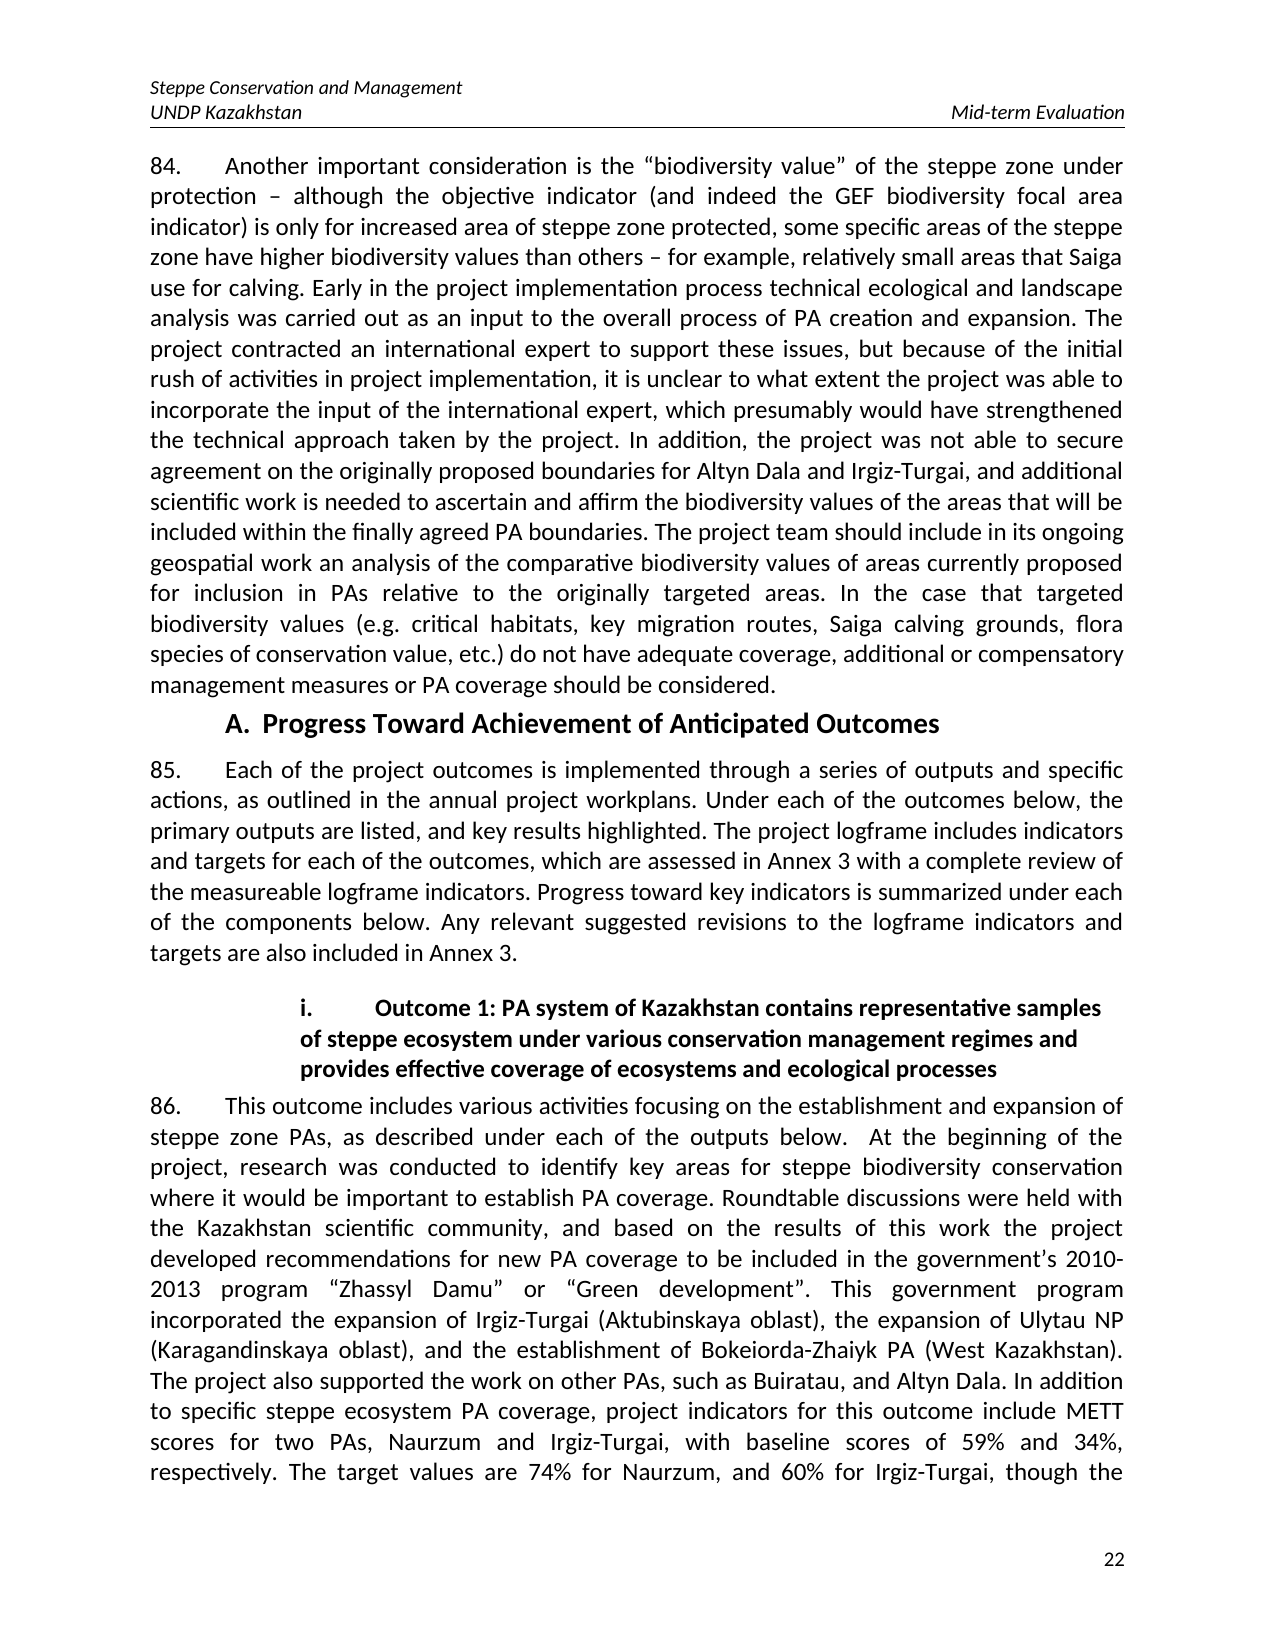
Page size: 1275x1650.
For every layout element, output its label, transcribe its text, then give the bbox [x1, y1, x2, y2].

subtitle Progress Toward Achievement of Anticipated Outcomes [225, 706, 1125, 741]
text Each of the project outcomes is implemented through a series of outputs and specific actions, as outlined in the annual project workplans. Under each of the outcomes below, the primary outputs are listed, and key results highlighted. The project logframe includes indicators and targets for each of the outcomes, which are assessed in Annex 3 with a complete review of the measureable logframe indicators. Progress toward key indicators is summarized under each of the components below. Any relevant suggested revisions to the logframe indicators and targets are also included in Annex 3. [150, 754, 1125, 967]
subtitle Outcome 1: PA system of Kazakhstan contains representative samples of steppe ecosystem under various conservation management regimes and provides effective coverage of ecosystems and ecological processes [300, 992, 1125, 1084]
text Another important consideration is the “biodiversity value” of the steppe zone under protection – although the objective indicator (and indeed the GEF biodiversity focal area indicator) is only for increased area of steppe zone protected, some specific areas of the steppe zone have higher biodiversity values than others – for example, relatively small areas that Saiga use for calving. Early in the project implementation process technical ecological and landscape analysis was carried out as an input to the overall process of PA creation and expansion. The project contracted an international expert to support these issues, but because of the initial rush of activities in project implementation, it is unclear to what extent the project was able to incorporate the input of the international expert, which presumably would have strengthened the technical approach taken by the project. In addition, the project was not able to secure agreement on the originally proposed boundaries for Altyn Dala and Irgiz-Turgai, and additional scientific work is needed to ascertain and affirm the biodiversity values of the areas that will be included within the finally agreed PA boundaries. The project team should include in its ongoing geospatial work an analysis of the comparative biodiversity values of areas currently proposed for inclusion in PAs relative to the originally targeted areas. In the case that targeted biodiversity values (e.g. critical habitats, key migration routes, Saiga calving grounds, flora species of conservation value, etc.) do not have adequate coverage, additional or compensatory management measures or PA coverage should be considered. [150, 150, 1125, 699]
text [150, 1090, 1125, 1487]
